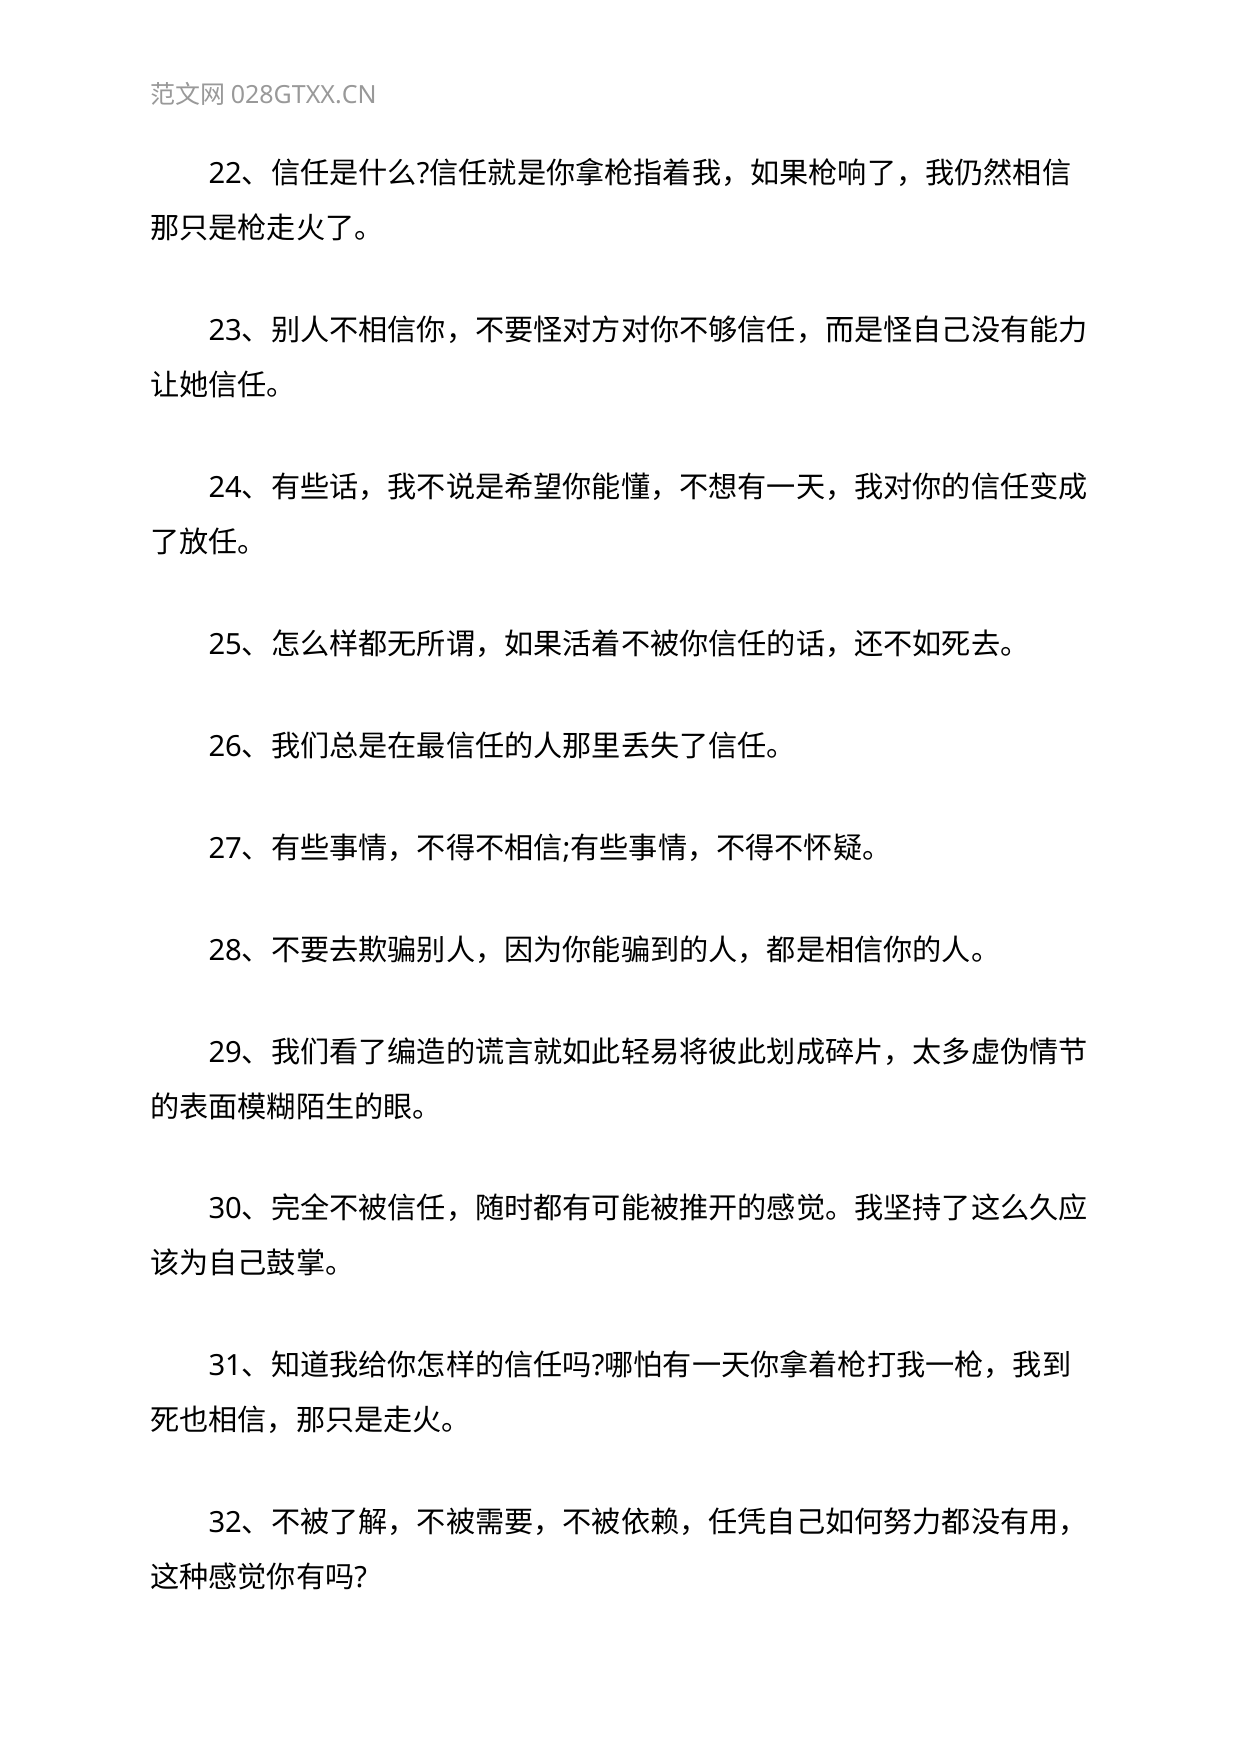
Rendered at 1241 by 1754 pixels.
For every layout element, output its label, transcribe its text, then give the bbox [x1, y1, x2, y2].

text 27、有些事情，不得不相信;有些事情，不得不怀疑。 [150, 824, 1090, 867]
text 23、别人不相信你，不要怪对方对你不够信任，而是怪自己没有能力让她信任。 [150, 307, 1090, 404]
text 25、怎么样都无所谓，如果活着不被你信任的话，还不如死去。 [150, 620, 1090, 663]
text 29、我们看了编造的谎言就如此轻易将彼此划成碎片，太多虚伪情节的表面模糊陌生的眼。 [150, 1028, 1090, 1126]
text 28、不要去欺骗别人，因为你能骗到的人，都是相信你的人。 [150, 926, 1090, 969]
text 24、有些话，我不说是希望你能懂，不想有一天，我对你的信任变成了放任。 [150, 463, 1090, 561]
text 32、不被了解，不被需要，不被依赖，任凭自己如何努力都没有用，这种感觉你有吗? [150, 1498, 1090, 1596]
text 31、知道我给你怎样的信任吗?哪怕有一天你拿着枪打我一枪，我到死也相信，那只是走火。 [150, 1342, 1090, 1439]
text 30、完全不被信任，随时都有可能被推开的感觉。我坚持了这么久应该为自己鼓掌。 [150, 1185, 1090, 1282]
text 26、我们总是在最信任的人那里丢失了信任。 [150, 722, 1090, 765]
text 22、信任是什么?信任就是你拿枪指着我，如果枪响了，我仍然相信那只是枪走火了。 [150, 150, 1090, 247]
